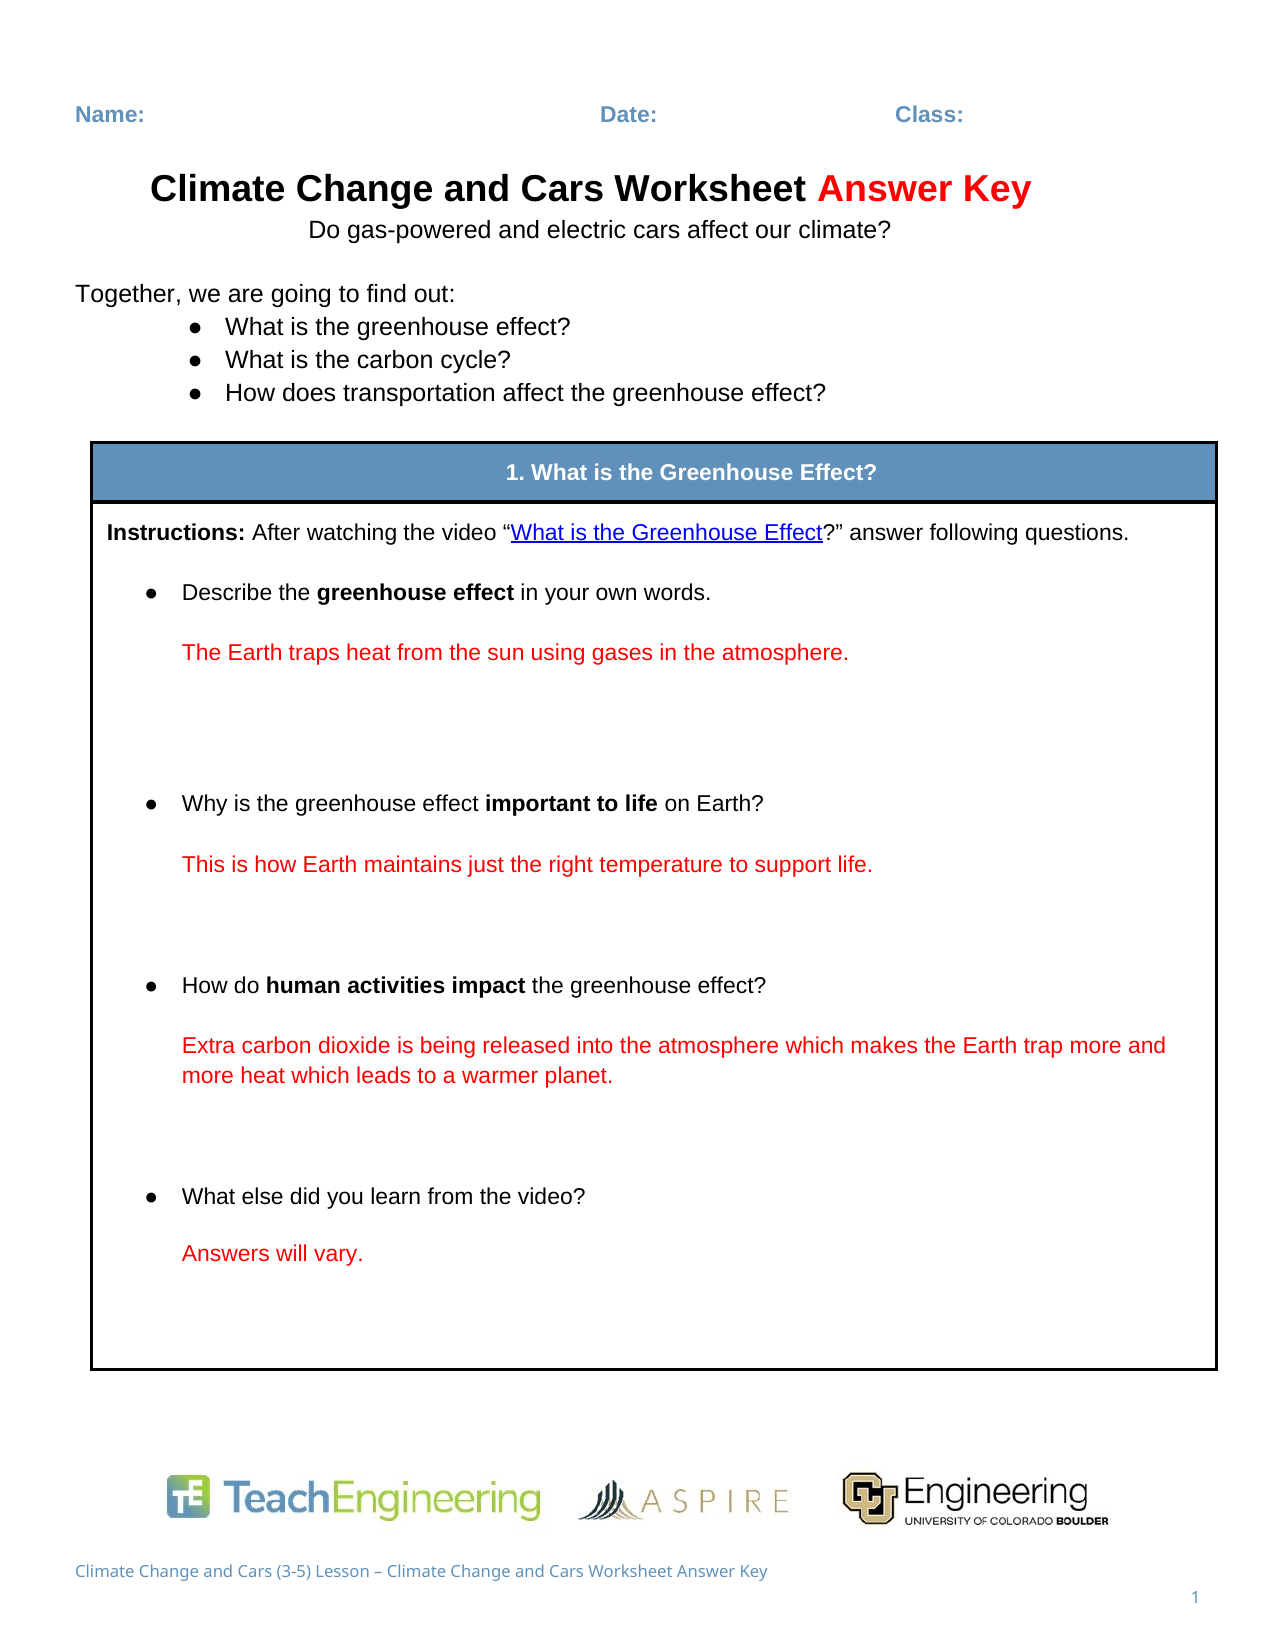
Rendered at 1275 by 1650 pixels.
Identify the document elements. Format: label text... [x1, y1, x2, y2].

list How does transportation affect the greenhouse effect? [187, 378, 1125, 406]
list What is the greenhouse effect? [187, 312, 1125, 340]
list What is the carbon cycle? [187, 345, 1125, 373]
table_header 1. What is the Greenhouse Effect? [93, 444, 1215, 500]
text Do gas-powered and electric cars affect our climate? [75, 215, 1125, 244]
text Climate Change and Cars Worksheet Answer Key [75, 166, 1125, 209]
picture [150, 1457, 1125, 1545]
text Together, we are going to find out: [75, 279, 1125, 307]
table_cell Instructions: After watching the video “What is the Greenhouse Effect?” answer following questions. Describe the greenhouse effect in your own words. The Earth traps heat from the sun using gases in the atmosphere. Why is the greenhouse effect important to life on Earth? This is how Earth maintains just the right temperature to support life. How do human activities impact the greenhouse effect? Extra carbon dioxide is being released into the atmosphere which makes the Earth trap more and more heat which leads to a warmer planet. What else did you learn from the video? Answers will vary. [93, 504, 1215, 1368]
